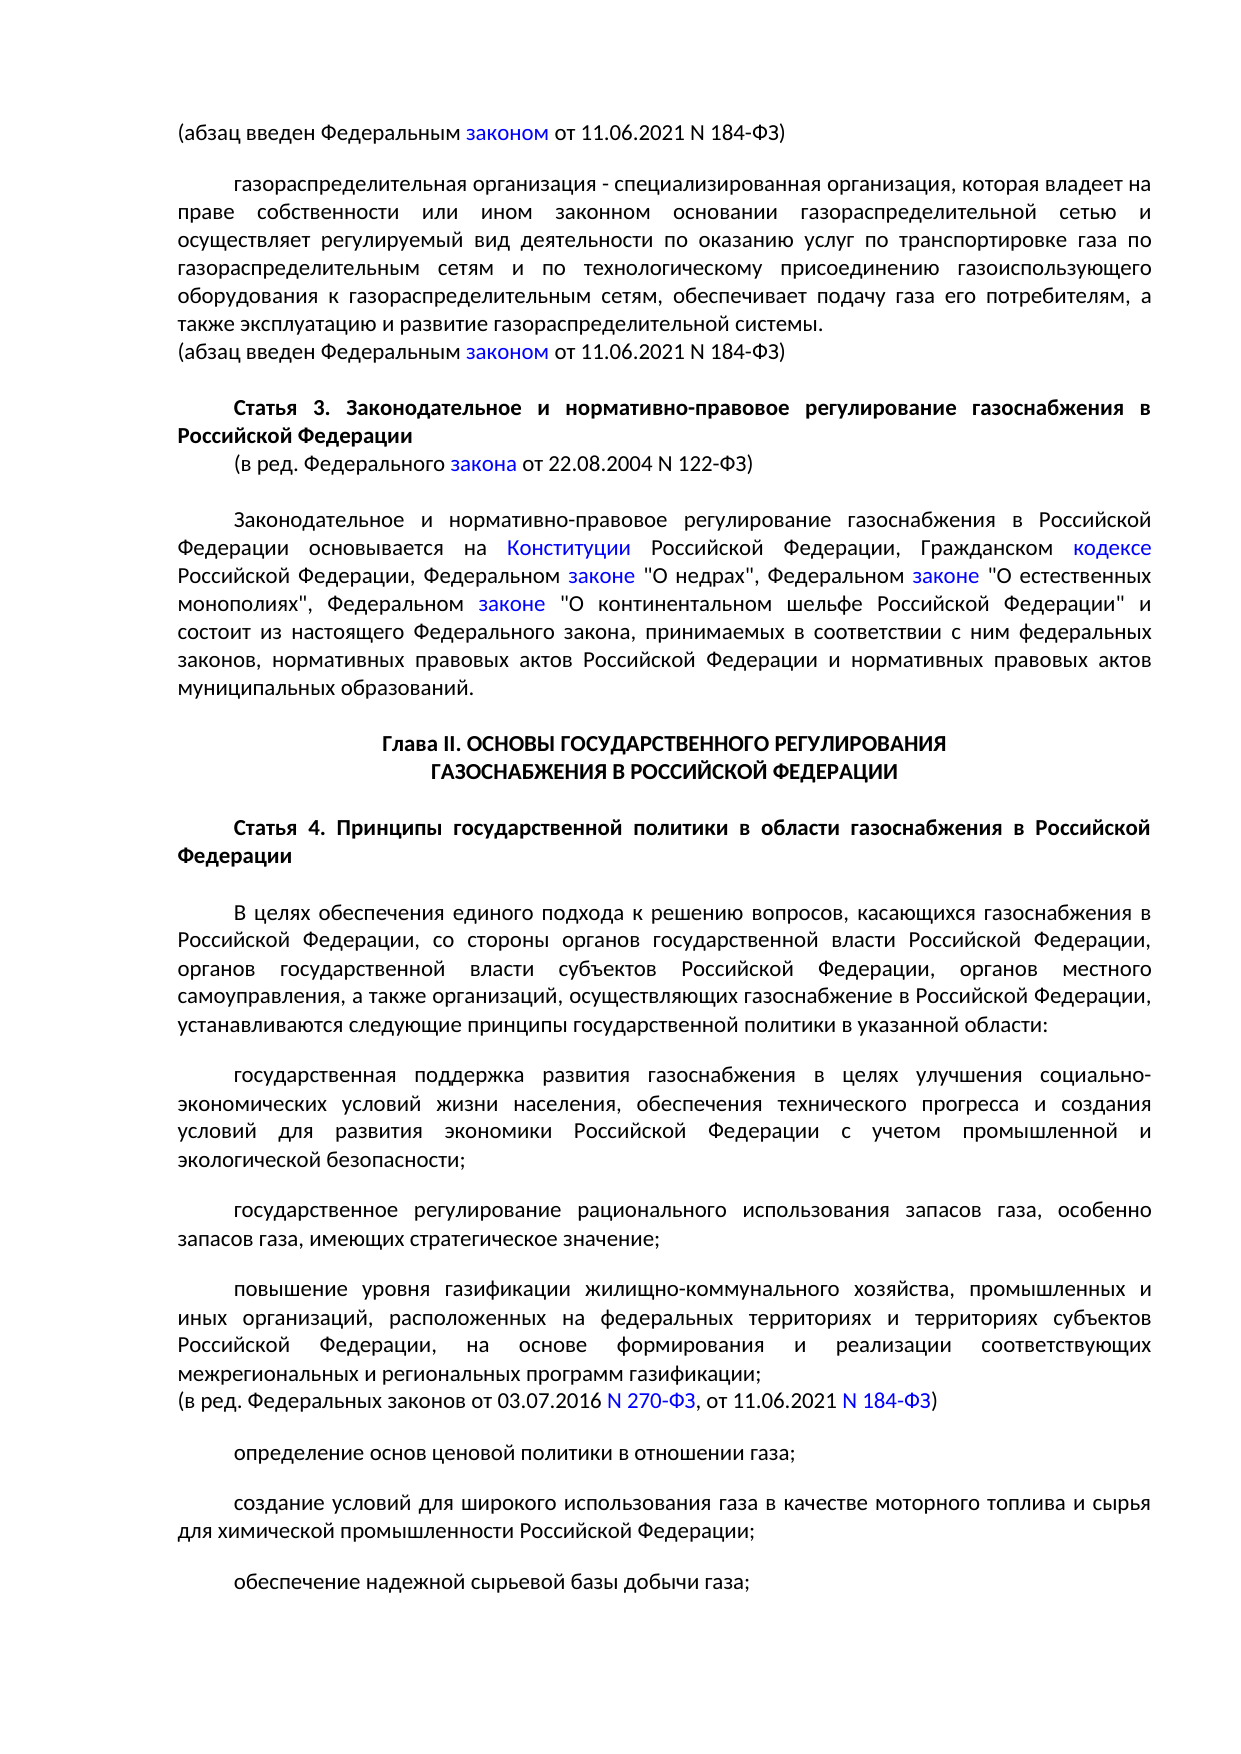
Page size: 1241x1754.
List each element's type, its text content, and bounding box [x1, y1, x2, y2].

text создание условий для широкого использования газа в качестве моторного топлива и сырья для химической промышленности Российской Федерации; [177, 1488, 1152, 1544]
text государственное регулирование рационального использования запасов газа, особенно запасов газа, имеющих стратегическое значение; [177, 1196, 1152, 1252]
text определение основ ценовой политики в отношении газа; [177, 1438, 1152, 1466]
text газораспределительная организация - специализированная организация, которая владеет на праве собственности или ином законном основании газораспределительной сетью и осуществляет регулируемый вид деятельности по оказанию услуг по транспортировке газа по газораспределительным сетям и по технологическому присоединению газоиспользующего оборудования к газораспределительным сетям, обеспечивает подачу газа его потребителям, а также эксплуатацию и развитие газораспределительной системы. [177, 169, 1152, 337]
text повышение уровня газификации жилищно-коммунального хозяйства, промышленных и иных организаций, расположенных на федеральных территориях и территориях субъектов Российской Федерации, на основе формирования и реализации соответствующих межрегиональных и региональных программ газификации; [177, 1274, 1152, 1387]
title ГАЗОСНАБЖЕНИЯ В РОССИЙСКОЙ ФЕДЕРАЦИИ [177, 757, 1152, 786]
title Статья 3. Законодательное и нормативно-правовое регулирование газоснабжения в Российской Федерации [177, 393, 1152, 449]
text (в ред. Федерального закона от 22.08.2004 N 122-ФЗ) [177, 449, 1152, 477]
title Глава II. ОСНОВЫ ГОСУДАРСТВЕННОГО РЕГУЛИРОВАНИЯ [177, 729, 1152, 757]
text Законодательное и нормативно-правовое регулирование газоснабжения в Российской Федерации основывается на Конституции Российской Федерации, Гражданском кодексе Российской Федерации, Федеральном законе "О недрах", Федеральном законе "О естественных монополиях", Федеральном законе "О континентальном шельфе Российской Федерации" и состоит из настоящего Федерального закона, принимаемых в соответствии с ним федеральных законов, нормативных правовых актов Российской Федерации и нормативных правовых актов муниципальных образований. [177, 505, 1152, 701]
text (в ред. Федеральных законов от 03.07.2016 N 270-ФЗ, от 11.06.2021 N 184-ФЗ) [177, 1387, 1152, 1415]
title Статья 4. Принципы государственной политики в области газоснабжения в Российской Федерации [177, 813, 1152, 869]
text обеспечение надежной сырьевой базы добычи газа; [177, 1567, 1152, 1596]
text (абзац введен Федеральным законом от 11.06.2021 N 184-ФЗ) [177, 337, 1152, 365]
text государственная поддержка развития газоснабжения в целях улучшения социально-экономических условий жизни населения, обеспечения технического прогресса и создания условий для развития экономики Российской Федерации с учетом промышленной и экологической безопасности; [177, 1061, 1152, 1173]
text (абзац введен Федеральным законом от 11.06.2021 N 184-ФЗ) [177, 118, 1152, 146]
text В целях обеспечения единого подхода к решению вопросов, касающихся газоснабжения в Российской Федерации, со стороны органов государственной власти Российской Федерации, органов государственной власти субъектов Российской Федерации, органов местного самоуправления, а также организаций, осуществляющих газоснабжение в Российской Федерации, устанавливаются следующие принципы государственной политики в указанной области: [177, 898, 1152, 1038]
